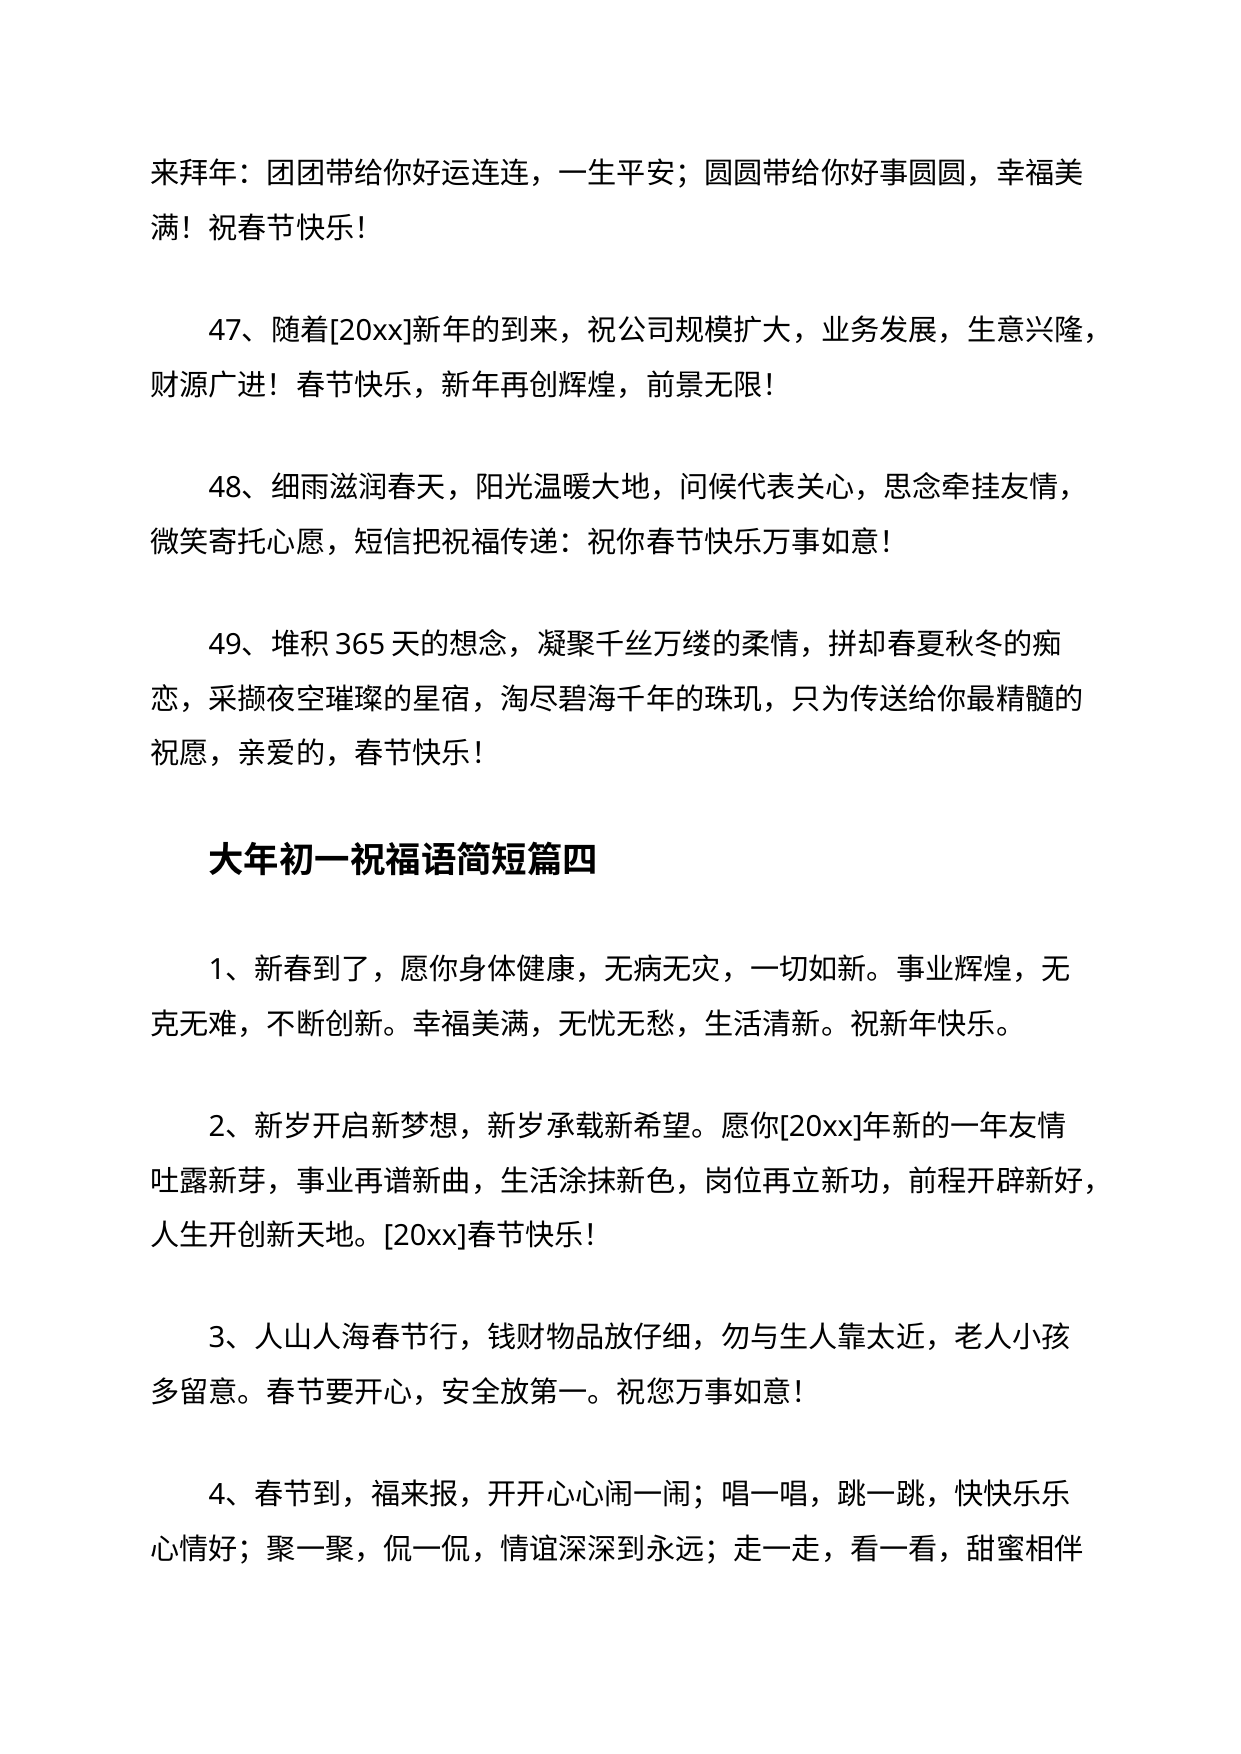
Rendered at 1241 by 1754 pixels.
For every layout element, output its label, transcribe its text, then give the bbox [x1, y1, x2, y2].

text 48、细雨滋润春天，阳光温暖大地，问候代表关心，思念牵挂友情，微笑寄托心愿，短信把祝福传递：祝你春节快乐万事如意！ [150, 463, 1090, 561]
text 3、人山人海春节行，钱财物品放仔细，勿与生人靠太近，老人小孩多留意。春节要开心，安全放第一。祝您万事如意！ [150, 1314, 1090, 1411]
text 2、新岁开启新梦想，新岁承载新希望。愿你[20xx]年新的一年友情吐露新芽，事业再谱新曲，生活涂抹新色，岗位再立新功，前程开辟新好，人生开创新天地。[20xx]春节快乐！ [150, 1102, 1090, 1254]
text 47、随着[20xx]新年的到来，祝公司规模扩大，业务发展，生意兴隆，财源广进！春节快乐，新年再创辉煌，前景无限！ [150, 307, 1090, 404]
text 大年初一祝福语简短篇四 [150, 832, 1090, 883]
text 1、新春到了，愿你身体健康，无病无灾，一切如新。事业辉煌，无克无难，不断创新。幸福美满，无忧无愁，生活清新。祝新年快乐。 [150, 945, 1090, 1043]
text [150, 1471, 1090, 1568]
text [150, 150, 1090, 247]
text 49、堆积365天的想念，凝聚千丝万缕的柔情，拼却春夏秋冬的痴恋，采撷夜空璀璨的星宿，淘尽碧海千年的珠玑，只为传送给你最精髓的祝愿，亲爱的，春节快乐！ [150, 620, 1090, 772]
